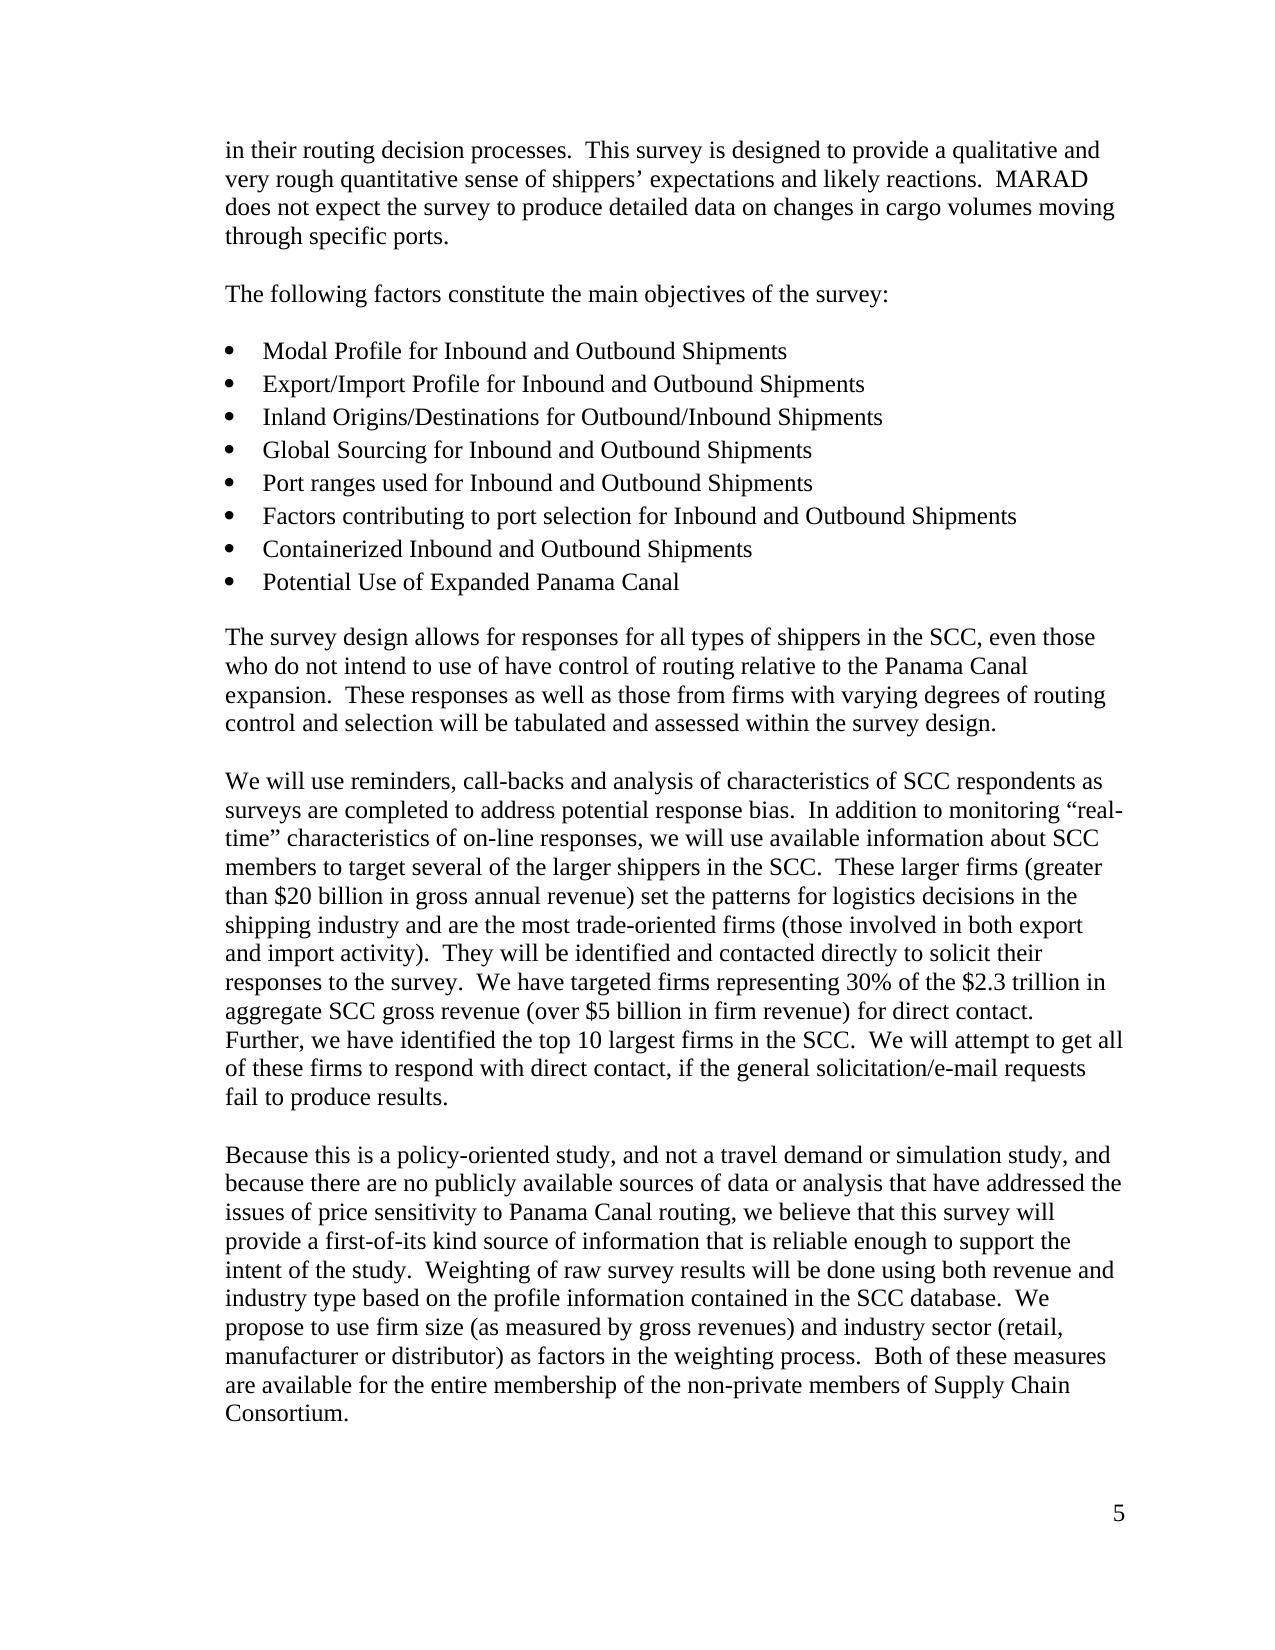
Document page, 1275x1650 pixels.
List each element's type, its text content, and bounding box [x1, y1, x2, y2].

list Export/Import Profile for Inbound and Outbound Shipments [225, 369, 1125, 398]
list Containerized Inbound and Outbound Shipments [225, 534, 1125, 563]
text The survey design allows for responses for all types of shippers in the SCC, even those who do not intend to use of have control of routing relative to the Panama Canal expansion. These responses as well as those from firms with varying degrees of routing control and selection will be tabulated and assessed within the survey design. [225, 622, 1125, 737]
list Potential Use of Expanded Panama Canal [225, 567, 1125, 596]
list Port ranges used for Inbound and Outbound Shipments [225, 468, 1125, 497]
list Global Sourcing for Inbound and Outbound Shipments [225, 435, 1125, 464]
text We will use reminders, call-backs and analysis of characteristics of SCC respondents as surveys are completed to address potential response bias. In addition to monitoring “real-time” characteristics of on-line responses, we will use available information about SCC members to target several of the larger shippers in the SCC. These larger firms (greater than $20 billion in gross annual revenue) set the patterns for logistics decisions in the shipping industry and are the most trade-oriented firms (those involved in both export and import activity). They will be identified and contacted directly to solicit their responses to the survey. We have targeted firms representing 30% of the $2.3 trillion in aggregate SCC gross revenue (over $5 billion in firm revenue) for direct contact. Further, we have identified the top 10 largest firms in the SCC. We will attempt to get all of these firms to respond with direct contact, if the general solicitation/e-mail requests fail to produce results. [225, 766, 1125, 1111]
text Because this is a policy-oriented study, and not a travel demand or simulation study, and because there are no publicly available sources of data or analysis that have addressed the issues of price sensitivity to Panama Canal routing, we believe that this survey will provide a first-of-its kind source of information that is reliable enough to support the intent of the study. Weighting of raw survey results will be done using both revenue and industry type based on the profile information contained in the SCC database. We propose to use firm size (as measured by gross revenues) and industry sector (retail, manufacturer or distributor) as factors in the weighting process. Both of these measures are available for the entire membership of the non-private members of Supply Chain Consortium. [225, 1140, 1125, 1427]
list Inland Origins/Destinations for Outbound/Inbound Shipments [225, 402, 1125, 431]
text The following factors constitute the main objectives of the survey: [225, 279, 1125, 307]
list Factors contributing to port selection for Inbound and Outbound Shipments [225, 501, 1125, 530]
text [225, 135, 1125, 250]
list Modal Profile for Inbound and Outbound Shipments [225, 336, 1125, 365]
